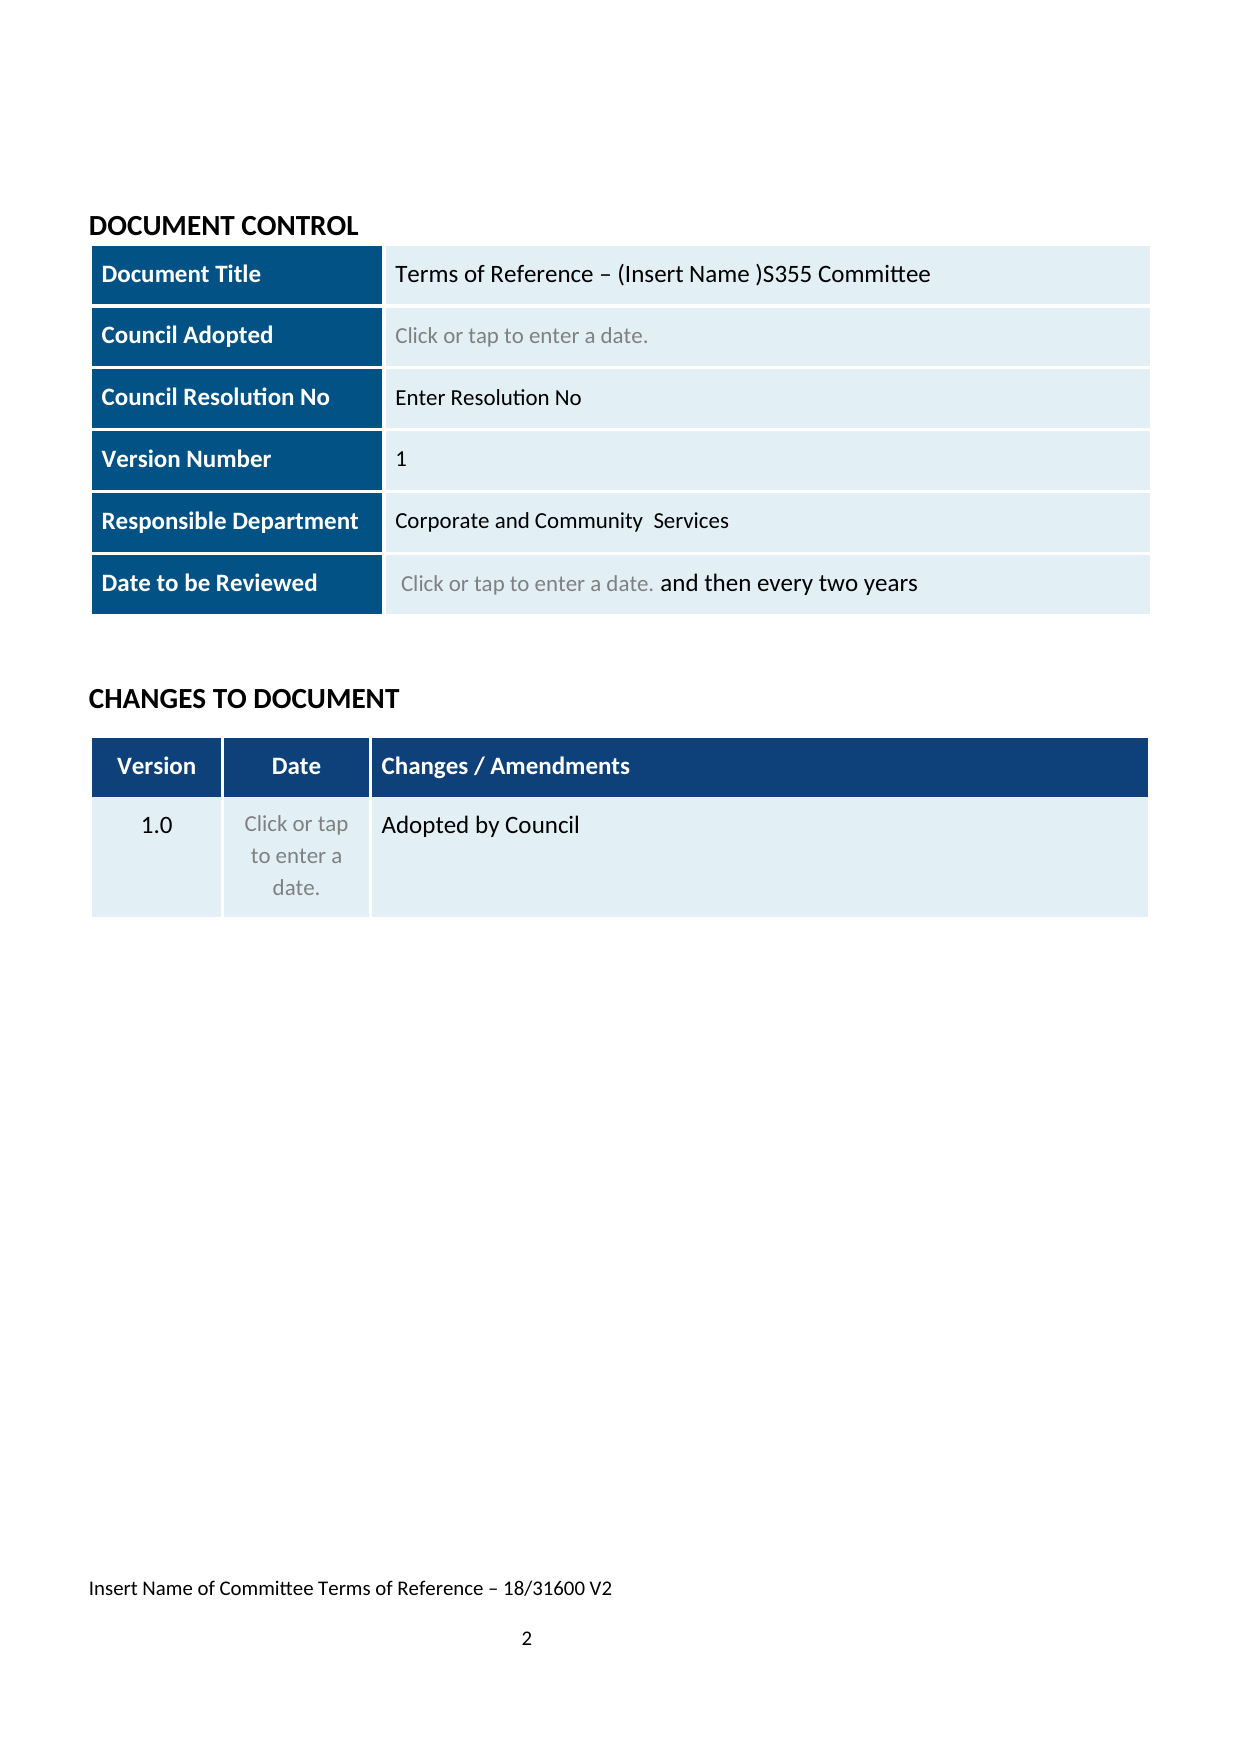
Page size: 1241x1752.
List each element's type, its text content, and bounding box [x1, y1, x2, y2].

text DOCUMENT CONTROL [89, 207, 1152, 242]
table_header Date [224, 738, 369, 797]
table_cell Council Adopted [92, 308, 382, 366]
table_header Terms of Reference – (Insert Name )S355 Committee [386, 246, 1150, 304]
table_cell 1.0 [92, 797, 221, 917]
table_cell Date to be Reviewed [92, 555, 382, 614]
table_header Document Title [92, 246, 382, 304]
table_cell Adopted by Council [372, 797, 1148, 917]
table_header Changes / Amendments [372, 738, 1148, 797]
table_cell [386, 493, 1150, 552]
text CHANGES TO DOCUMENT [89, 680, 1152, 716]
table_cell Council Resolution No [92, 369, 382, 428]
table_cell and then every two years [386, 555, 1150, 614]
table_cell Version Number [92, 431, 382, 490]
table_cell Responsible Department [92, 493, 382, 552]
table_header Version [92, 738, 221, 797]
